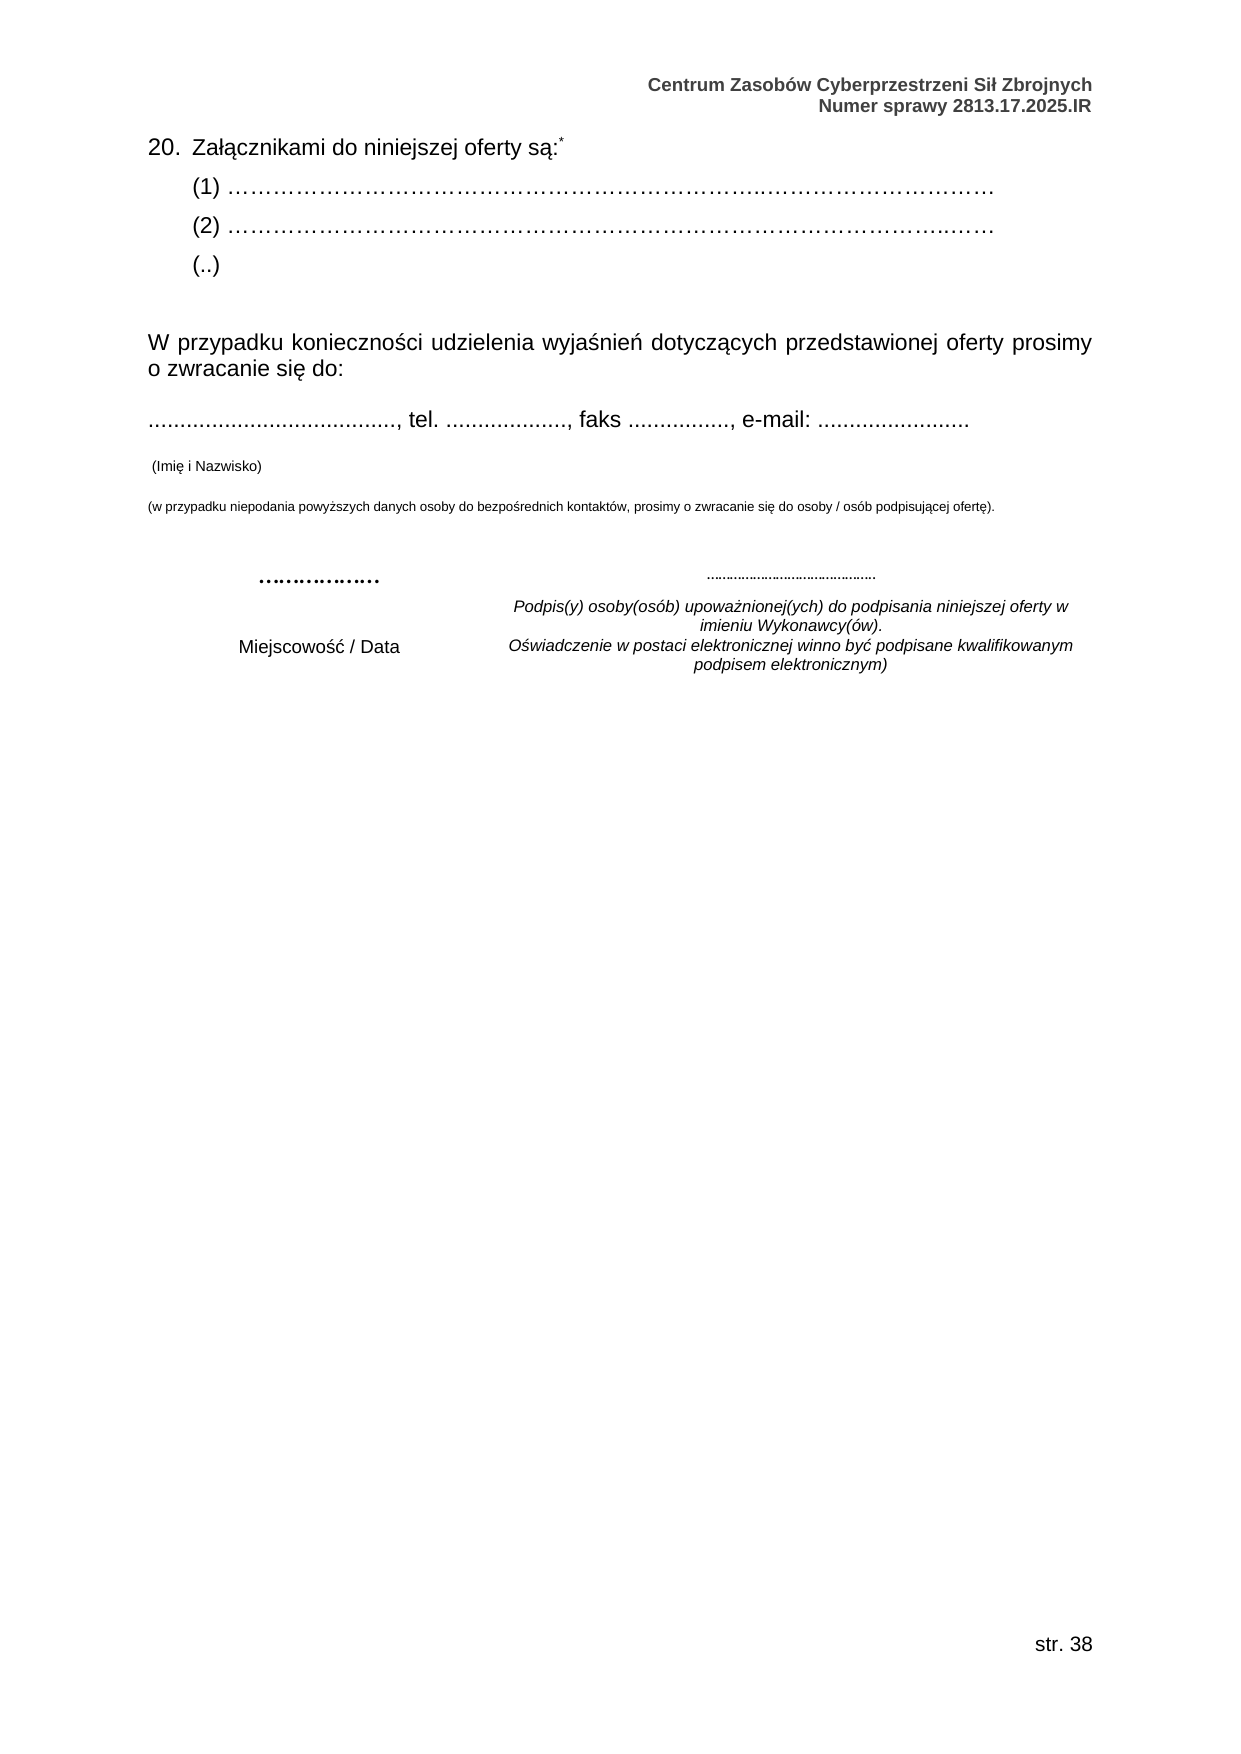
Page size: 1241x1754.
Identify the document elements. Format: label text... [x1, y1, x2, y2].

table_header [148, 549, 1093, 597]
text ......................................., tel. ..................., faks ................, e-mail: ........................ [148, 406, 1093, 432]
text W przypadku konieczności udzielenia wyjaśnień dotyczących przedstawionej oferty prosimy o zwracanie się do: [148, 328, 1093, 381]
text (Imię i Nazwisko) [148, 457, 1093, 486]
text (1) ……………………………………………………………..………………………… [192, 173, 1093, 199]
list Załącznikami do niniejszej oferty są:* [148, 133, 1092, 161]
text (w przypadku niepodania powyższych danych osoby do bezpośrednich kontaktów, prosimy o zwracanie się do osoby / osób podpisującej ofertę). [148, 499, 1093, 525]
text (..) [192, 251, 1093, 277]
text (2) …………………………………………………………………………………..…… [192, 212, 1093, 238]
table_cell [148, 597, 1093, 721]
